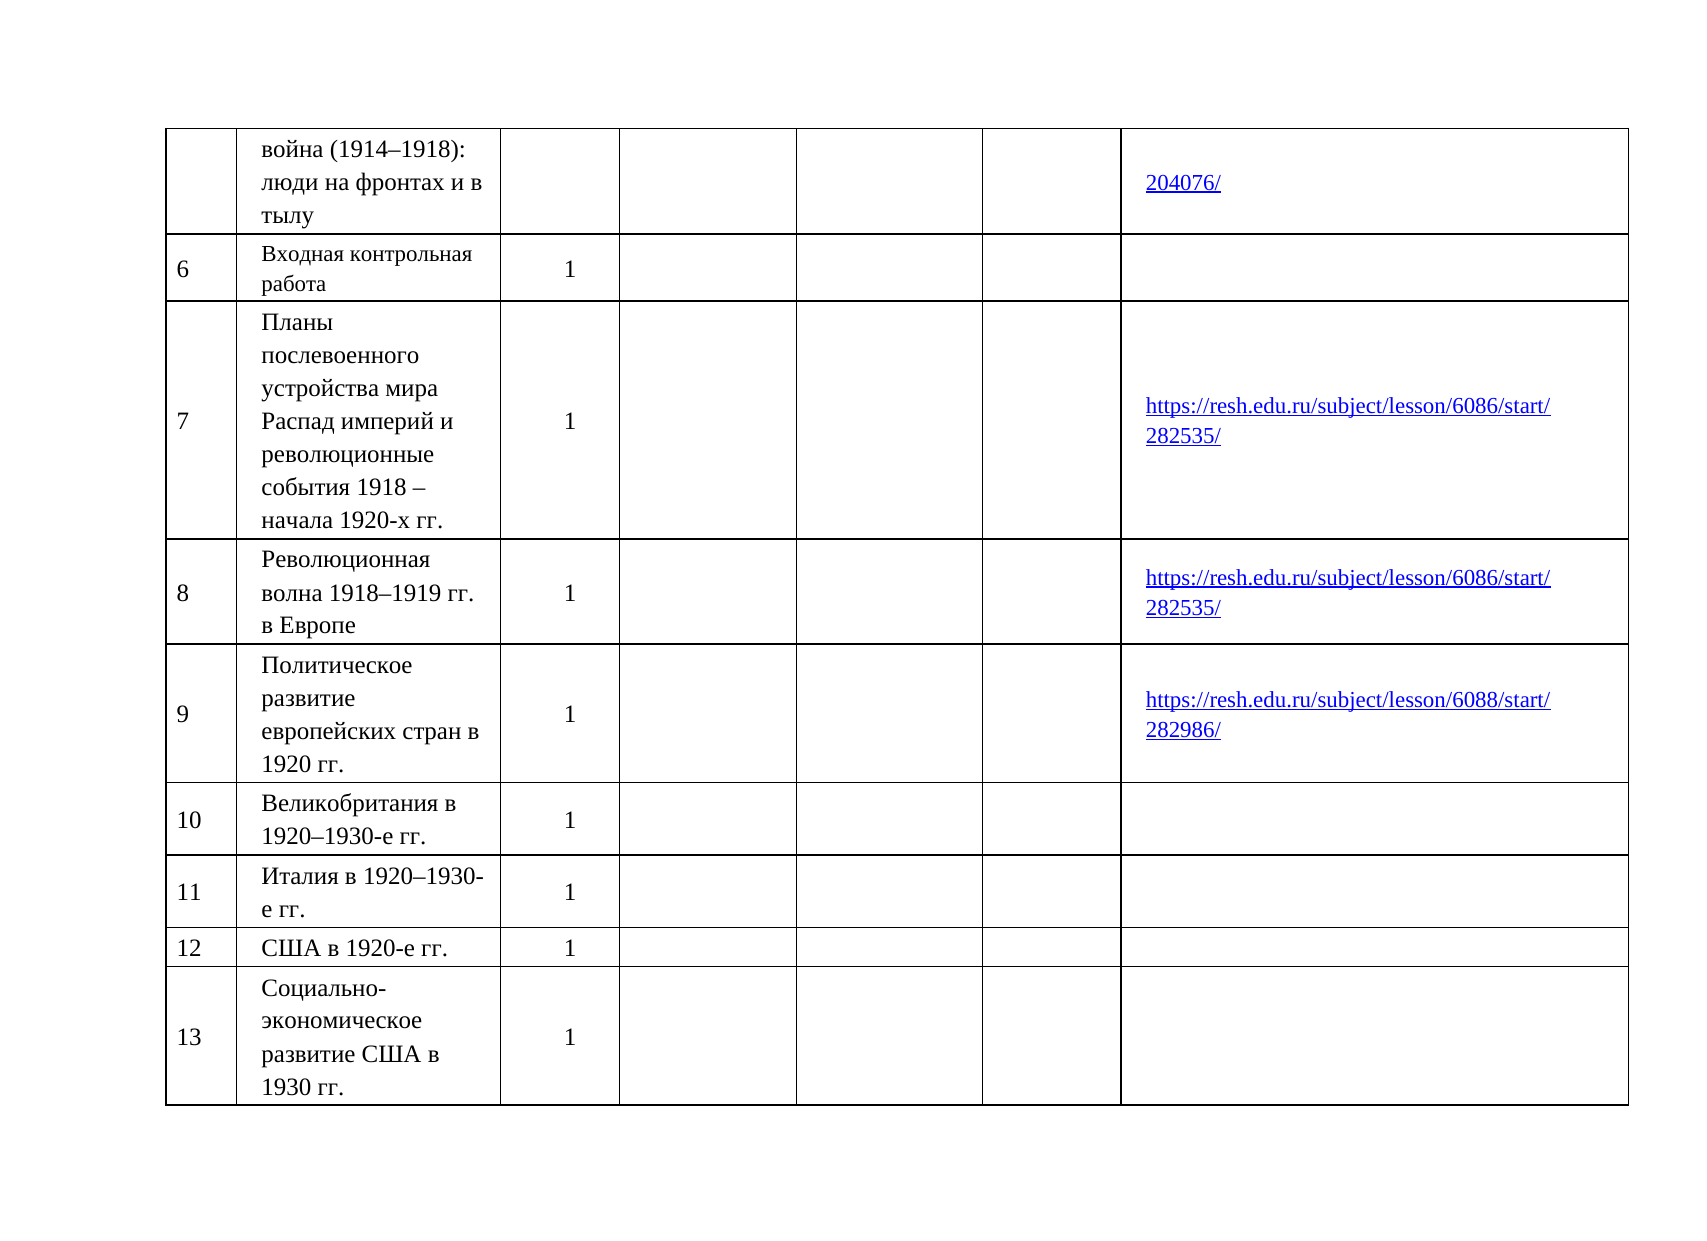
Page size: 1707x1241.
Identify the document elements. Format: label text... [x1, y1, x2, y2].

table_cell [620, 129, 796, 233]
table_cell Италия в 1920–1930-е гг. [237, 856, 500, 926]
table_cell 8 [167, 540, 236, 643]
table_cell Революционная волна 1918–1919 гг. в Европе [237, 540, 500, 643]
table_cell Великобритания в 1920–1930-е гг. [237, 783, 500, 854]
table_cell [983, 645, 1120, 782]
table_cell [983, 783, 1120, 854]
table_cell [797, 967, 982, 1104]
table_cell 1 [501, 540, 619, 643]
table_cell [983, 302, 1120, 538]
table_cell 11 [167, 856, 236, 926]
table_cell [620, 540, 796, 643]
table_cell [983, 129, 1120, 233]
table_cell [1122, 856, 1628, 926]
table_cell https://resh.edu.ru/subject/lesson/6086/start/282535/ [1122, 302, 1628, 538]
table_cell США в 1920-е гг. [237, 928, 500, 966]
table_cell [1122, 967, 1628, 1104]
table_cell [620, 645, 796, 782]
table_cell 1 [501, 645, 619, 782]
table_cell [620, 302, 796, 538]
table_cell [620, 235, 796, 300]
table_cell 6 [167, 235, 236, 300]
table_cell [797, 783, 982, 854]
table_cell [797, 235, 982, 300]
table_cell [983, 235, 1120, 300]
table_cell 9 [167, 645, 236, 782]
table_cell 1 [501, 129, 619, 233]
table_cell [983, 856, 1120, 926]
table_cell [797, 928, 982, 966]
table_cell [797, 645, 982, 782]
table_cell 1 [501, 783, 619, 854]
table_cell [797, 302, 982, 538]
table_cell [797, 856, 982, 926]
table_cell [1122, 129, 1628, 233]
table_cell [620, 967, 796, 1104]
table_cell [797, 540, 982, 643]
table_cell [1122, 928, 1628, 966]
table_cell [983, 928, 1120, 966]
table_cell https://resh.edu.ru/subject/lesson/6086/start/282535/ [1122, 540, 1628, 643]
table_cell [620, 928, 796, 966]
table_cell 1 [501, 856, 619, 926]
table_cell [237, 129, 500, 233]
table_cell [797, 129, 982, 233]
table_cell 1 [501, 928, 619, 966]
table_cell 1 [501, 967, 619, 1104]
table_cell [620, 856, 796, 926]
table_cell 1 [501, 302, 619, 538]
table_cell 7 [167, 302, 236, 538]
table_cell Политическое развитие европейских стран в 1920 гг. [237, 645, 500, 782]
table_cell Входная контрольная работа [237, 235, 500, 300]
table_cell [983, 967, 1120, 1104]
table_cell 10 [167, 783, 236, 854]
table_cell 13 [167, 967, 236, 1104]
table_cell [983, 540, 1120, 643]
table_cell [1122, 783, 1628, 854]
table_cell 5 [167, 129, 236, 233]
table_cell [620, 783, 796, 854]
table_cell https://resh.edu.ru/subject/lesson/6088/start/282986/ [1122, 645, 1628, 782]
table_cell Социально-экономическое развитие США в 1930 гг. [237, 967, 500, 1104]
table_cell Планы послевоенного устройства мира Распад империй и революционные события 1918 – начала 1920-х гг. [237, 302, 500, 538]
table_cell 12 [167, 928, 236, 966]
table_cell [1122, 235, 1628, 300]
table_cell 1 [501, 235, 619, 300]
